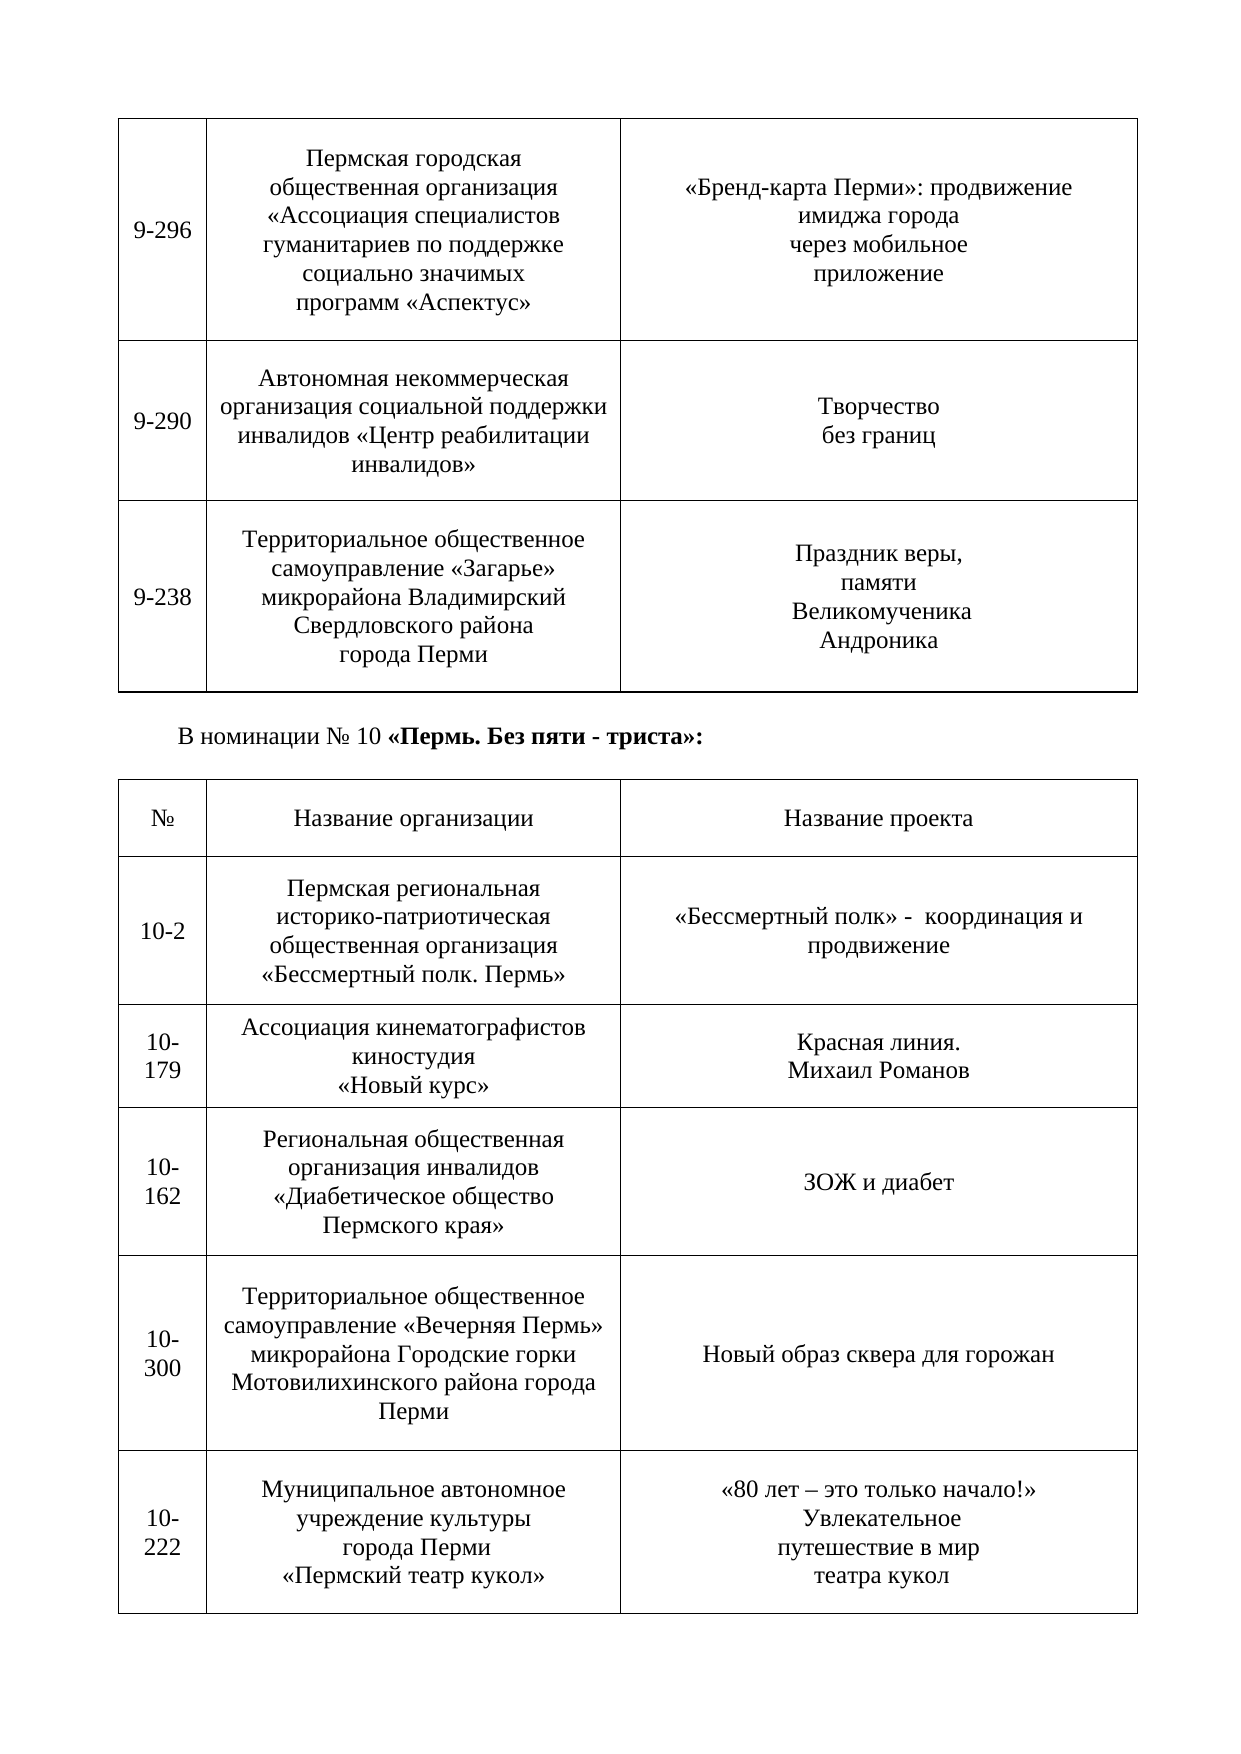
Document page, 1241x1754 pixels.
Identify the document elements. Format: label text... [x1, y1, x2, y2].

table_cell 9-290 [119, 341, 206, 499]
table_cell Ассоциация кинематографистов киностудия «Новый курс» [207, 1005, 620, 1107]
table_cell Региональная общественная организация инвалидов «Диабетическое общество Пермского края» [207, 1108, 620, 1255]
table_cell Муниципальное автономное учреждение культуры города Перми «Пермский театр кукол» [207, 1451, 620, 1613]
table_cell Творчество без границ [621, 341, 1137, 499]
table_header Название проекта [621, 780, 1137, 856]
table_cell 10-2 [119, 857, 206, 1004]
table_cell Территориальное общественное самоуправление «Вечерняя Пермь» микрорайона Городские горки Мотовилихинского района города Перми [207, 1256, 620, 1450]
table_cell Автономная некоммерческая организация социальной поддержки инвалидов «Центр реабилитации инвалидов» [207, 341, 620, 499]
table_cell «Бессмертный полк» - координация и продвижение [621, 857, 1137, 1004]
table_cell 10-179 [119, 1005, 206, 1107]
table_cell Праздник веры, памяти Великомученика Андроника [621, 501, 1137, 691]
table_cell ЗОЖ и диабет [621, 1108, 1137, 1255]
table_header № [119, 780, 206, 856]
table_cell 9-296 [119, 119, 206, 340]
table_cell Пермская региональная историко-патриотическая общественная организация «Бессмертный полк. Пермь» [207, 857, 620, 1004]
table_cell Пермская городская общественная организация «Ассоциация специалистов гуманитариев по поддержке социально значимых программ «Аспектус» [207, 119, 620, 340]
table_cell 10-222 [119, 1451, 206, 1613]
table_header Название организации [207, 780, 620, 856]
table_cell «80 лет – это только начало!» Увлекательное путешествие в мир театра кукол [621, 1451, 1137, 1613]
table_cell Новый образ сквера для горожан [621, 1256, 1137, 1450]
table_cell Красная линия. Михаил Романов [621, 1005, 1137, 1107]
table_cell 10-300 [119, 1256, 206, 1450]
list В номинации № 10 «Пермь. Без пяти - триста»: [177, 721, 1152, 750]
table_cell 9-238 [119, 501, 206, 691]
table_cell Территориальное общественное самоуправление «Загарье» микрорайона Владимирский Свердловского района города Перми [207, 501, 620, 691]
table_cell 10-162 [119, 1108, 206, 1255]
table_cell «Бренд-карта Перми»: продвижение имиджа города через мобильное приложение [621, 119, 1137, 340]
